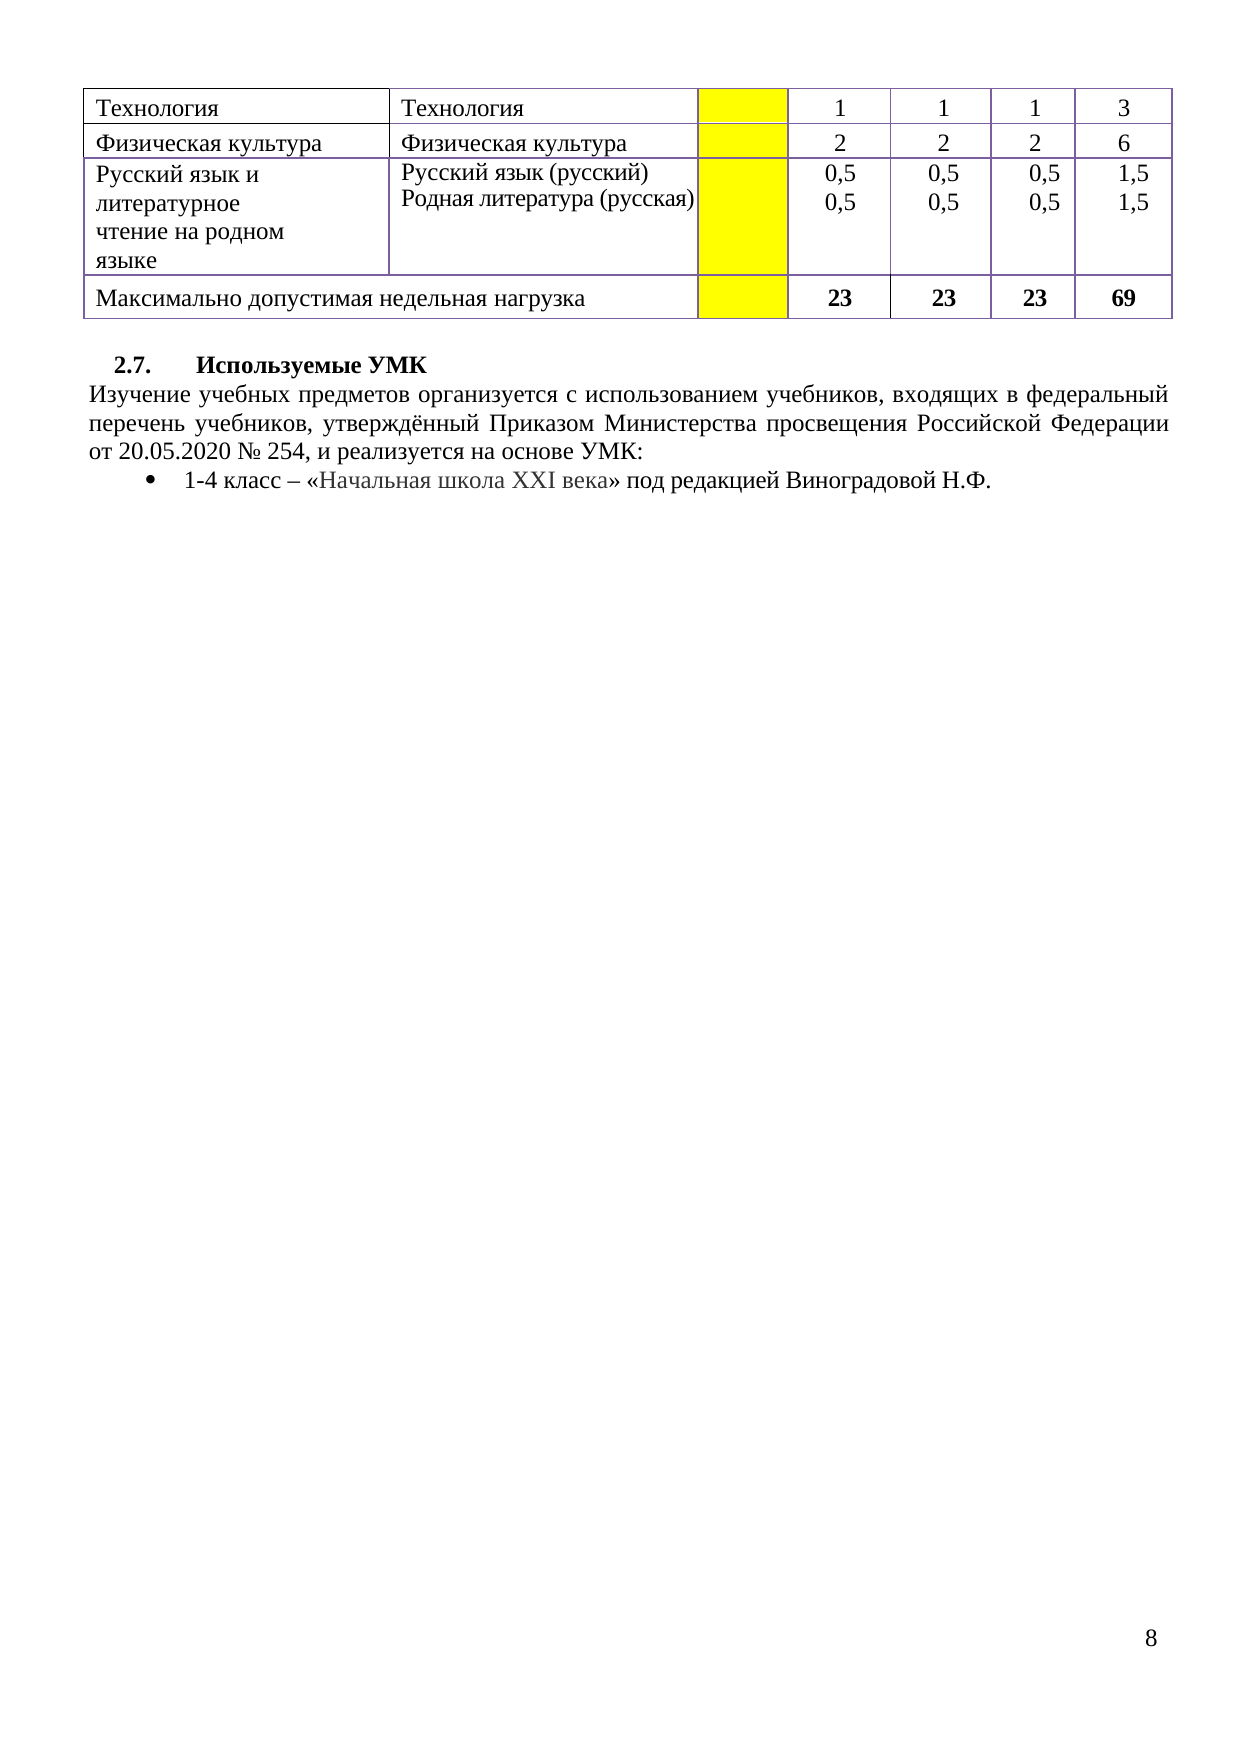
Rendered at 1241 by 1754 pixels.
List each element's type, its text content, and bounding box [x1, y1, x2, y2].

table_cell 0,5 0,5 [789, 159, 890, 274]
table_cell 1 [992, 89, 1074, 122]
table_cell Технология [84, 89, 389, 122]
table_cell 2 [992, 124, 1074, 157]
table_cell 2 [891, 124, 990, 157]
table_cell [699, 159, 787, 274]
table_cell [699, 89, 787, 122]
table_cell 0,5 0,5 [992, 159, 1074, 274]
table_cell 69 [1076, 276, 1171, 318]
table_cell 1 [789, 89, 890, 122]
table_cell 1 [891, 89, 990, 122]
table_cell Физическая культура [84, 124, 389, 157]
table_cell Технология [390, 89, 697, 122]
table_cell [699, 276, 787, 318]
text Изучение учебных предметов организуется с использованием учебников, входящих в федеральный перечень учебников, утверждённый Приказом Министерства просвещения Российской Федерации от 20.05.2020 № 254, и реализуется на основе УМК: [89, 379, 1170, 465]
table_cell Русский язык и литературное чтение на родном языке [85, 159, 388, 274]
table_cell 3 [1076, 89, 1171, 122]
table_cell [699, 124, 787, 157]
table_header 1-4 класс – «Начальная школа XXI века» под редакцией Виноградовой Н.Ф. [98, 465, 1153, 555]
table_cell 23 [992, 276, 1074, 318]
table_cell Максимально допустимая недельная нагрузка [85, 276, 697, 318]
table_cell 0,5 0,5 [891, 159, 990, 274]
table_cell 1,5 1,5 [1076, 159, 1171, 274]
table_cell 6 [1076, 124, 1171, 157]
table_cell Русский язык (русский) Родная литература (русская) [390, 159, 697, 274]
table_cell 23 [891, 276, 990, 318]
table_cell 23 [789, 276, 890, 318]
table_cell 2 [789, 124, 890, 157]
table_cell Физическая культура [390, 124, 697, 157]
subtitle Используемые УМК [113, 350, 1211, 379]
